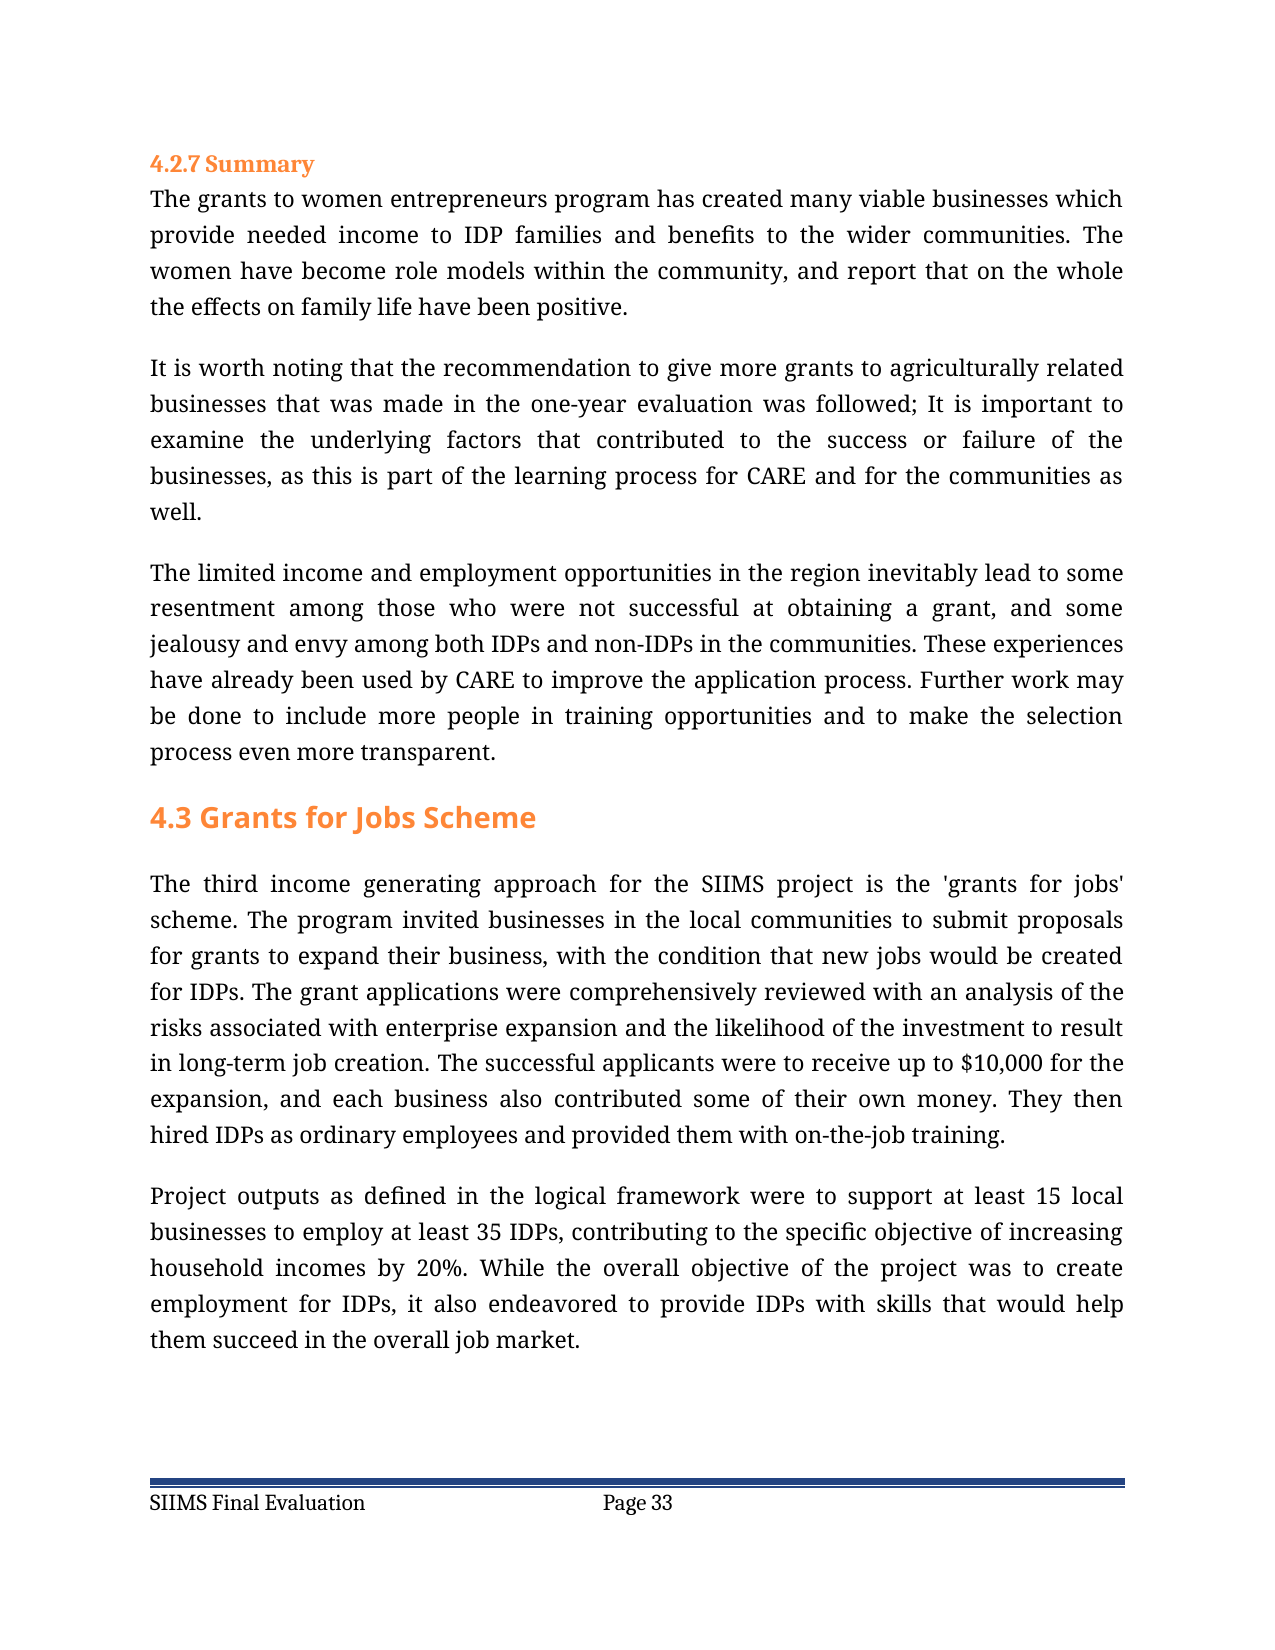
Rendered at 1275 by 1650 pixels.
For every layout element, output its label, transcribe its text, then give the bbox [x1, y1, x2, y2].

subtitle 4.2.7 Summary [150, 150, 1125, 179]
text The grants to women entrepreneurs program has created many viable businesses which provide needed income to IDP families and benefits to the wider communities. The women have become role models within the community, and report that on the whole the effects on family life have been positive. [150, 183, 1125, 322]
text The limited income and employment opportunities in the region inevitably lead to some resentment among those who were not successful at obtaining a grant, and some jealousy and envy among both IDPs and non-IDPs in the communities. These experiences have already been used by CARE to improve the application process. Further work may be done to include more people in training opportunities and to make the selection process even more transparent. [150, 556, 1125, 767]
text It is worth noting that the recommendation to give more grants to agriculturally related businesses that was made in the one-year evaluation was followed; It is important to examine the underlying factors that contributed to the success or failure of the businesses, as this is part of the learning process for CARE and for the communities as well. [150, 352, 1125, 527]
text The third income generating approach for the SIIMS project is the 'grants for jobs' scheme. The program invited businesses in the local communities to submit proposals for grants to expand their business, with the condition that new jobs would be created for IDPs. The grant applications were comprehensively reviewed with an analysis of the risks associated with enterprise expansion and the likelihood of the investment to result in long-term job creation. The successful applicants were to receive up to $10,000 for the expansion, and each business also contributed some of their own money. They then hired IDPs as ordinary employees and provided them with on-the-job training. [150, 868, 1125, 1151]
text Project outputs as defined in the logical framework were to support at least 15 local businesses to employ at least 35 IDPs, contributing to the specific objective of increasing household incomes by 20%. While the overall objective of the project was to create employment for IDPs, it also endeavored to provide IDPs with skills that would help them succeed in the overall job market. [150, 1180, 1125, 1355]
subtitle 4.3 Grants for Jobs Scheme [150, 797, 1125, 837]
